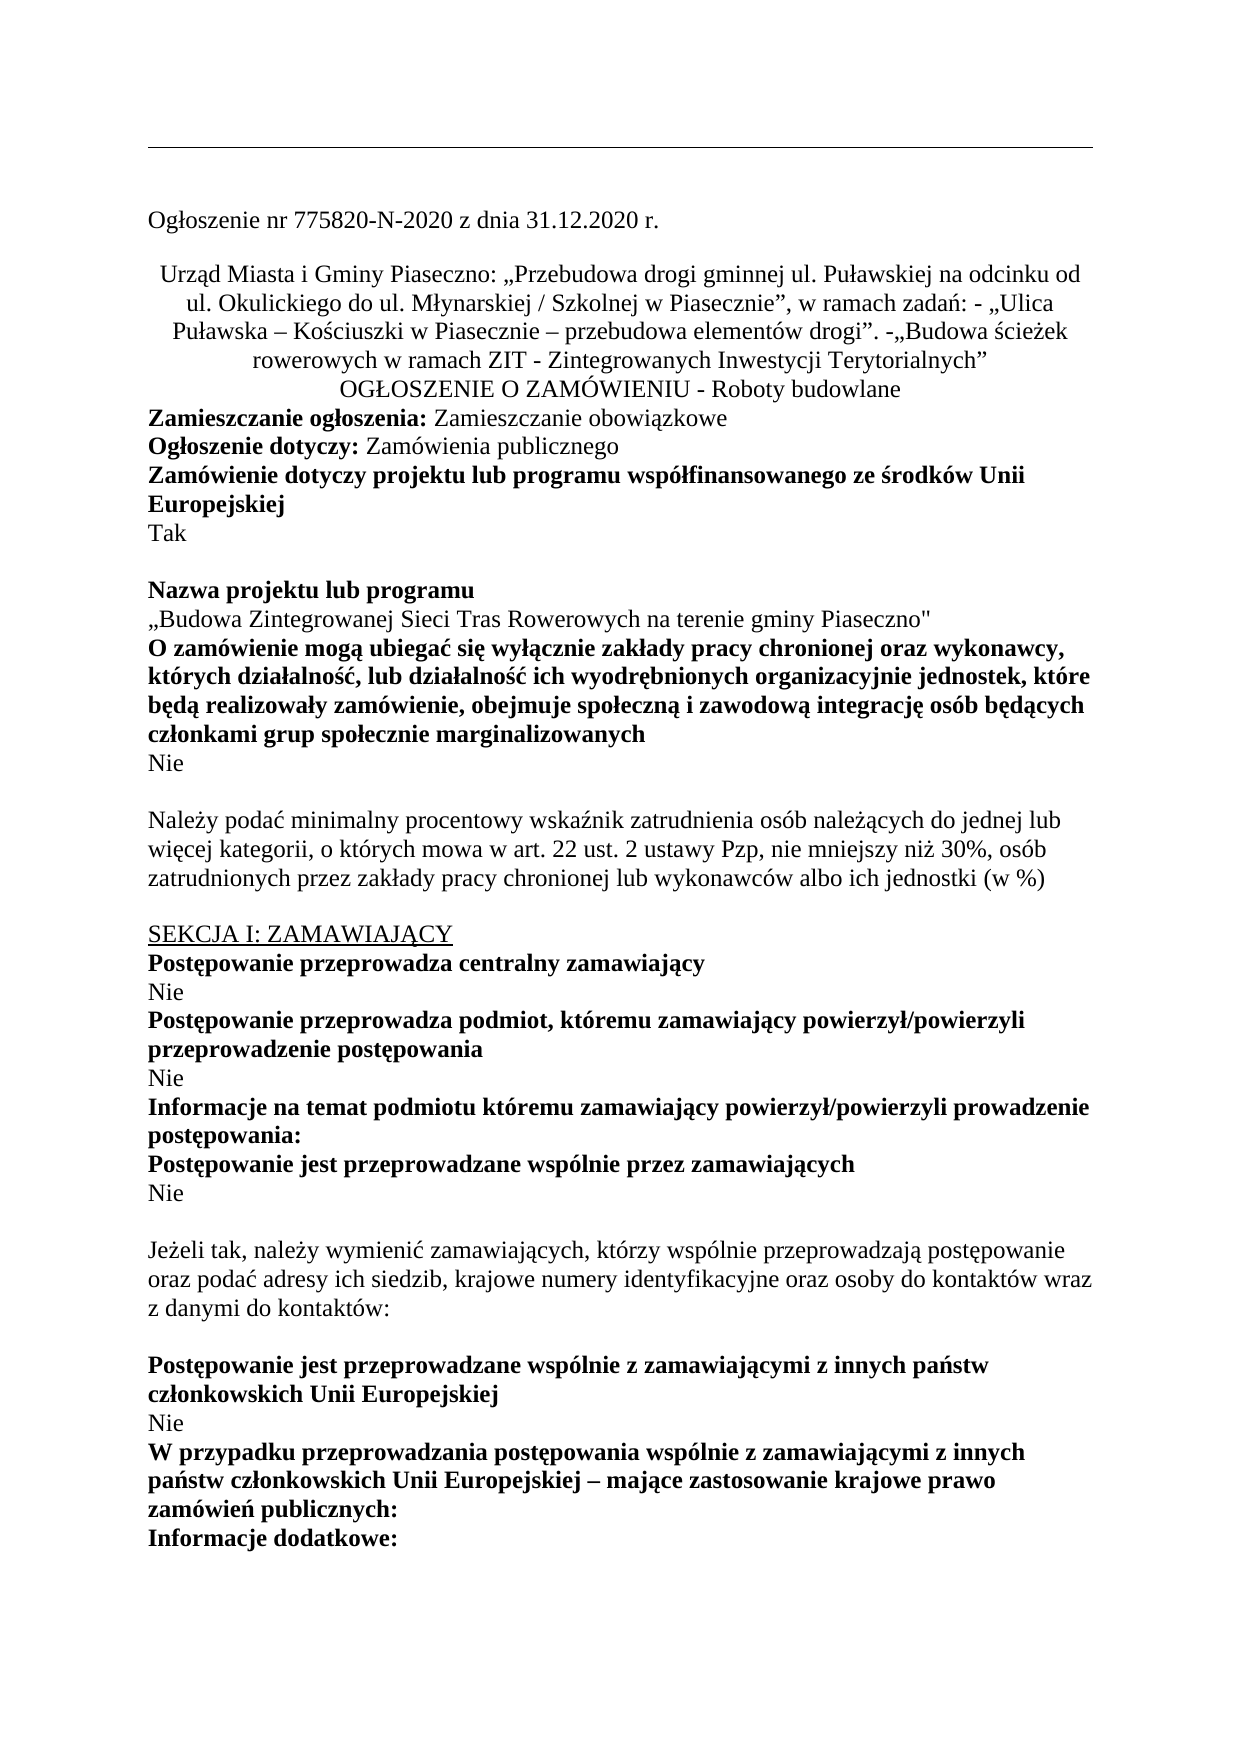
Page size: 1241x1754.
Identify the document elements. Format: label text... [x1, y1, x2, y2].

text Nie [148, 748, 1093, 776]
text Nie [148, 977, 1093, 1006]
text Nazwa projektu lub programu „Budowa Zintegrowanej Sieci Tras Rowerowych na terenie gminy Piaseczno" [148, 546, 1093, 633]
text Postępowanie przeprowadza podmiot, któremu zamawiający powierzył/powierzyli przeprowadzenie postępowania [148, 1006, 1093, 1063]
text Zamieszczanie ogłoszenia: Zamieszczanie obowiązkowe [148, 403, 1093, 431]
text Ogłoszenie nr 775820-N-2020 z dnia 31.12.2020 r. [148, 148, 1093, 234]
text O zamówienie mogą ubiegać się wyłącznie zakłady pracy chronionej oraz wykonawcy, których działalność, lub działalność ich wyodrębnionych organizacyjnie jednostek, które będą realizowały zamówienie, obejmuje społeczną i zawodową integrację osób będących członkami grup społecznie marginalizowanych [148, 633, 1093, 748]
text Informacje na temat podmiotu któremu zamawiający powierzył/powierzyli prowadzenie postępowania: Postępowanie jest przeprowadzane wspólnie przez zamawiających [148, 1092, 1093, 1178]
text Nie [148, 1408, 1093, 1437]
text SEKCJA I: ZAMAWIAJĄCY [148, 919, 1093, 948]
text Należy podać minimalny procentowy wskaźnik zatrudnienia osób należących do jednej lub więcej kategorii, o których mowa w art. 22 ust. 2 ustawy Pzp, nie mniejszy niż 30%, osób zatrudnionych przez zakłady pracy chronionej lub wykonawców albo ich jednostki (w %) [148, 776, 1093, 919]
text Jeżeli tak, należy wymienić zamawiających, którzy wspólnie przeprowadzają postępowanie oraz podać adresy ich siedzib, krajowe numery identyfikacyjne oraz osoby do kontaktów wraz z danymi do kontaktów: Postępowanie jest przeprowadzane wspólnie z zamawiającymi z innych państw członkowskich Unii Europejskiej [148, 1207, 1093, 1408]
text Ogłoszenie dotyczy: Zamówienia publicznego [148, 431, 1093, 460]
text Tak [148, 518, 1093, 546]
text Urząd Miasta i Gminy Piaseczno: „Przebudowa drogi gminnej ul. Puławskiej na odcinku od ul. Okulickiego do ul. Młynarskiej / Szkolnej w Piasecznie”, w ramach zadań: - „Ulica Puławska – Kościuszki w Piasecznie – przebudowa elementów drogi”. -„Budowa ścieżek rowerowych w ramach ZIT - Zintegrowanych Inwestycji Terytorialnych” OGŁOSZENIE O ZAMÓWIENIU - Roboty budowlane [148, 259, 1093, 403]
text Zamówienie dotyczy projektu lub programu współfinansowanego ze środków Unii Europejskiej [148, 460, 1093, 518]
text W przypadku przeprowadzania postępowania wspólnie z zamawiającymi z innych państw członkowskich Unii Europejskiej – mające zastosowanie krajowe prawo zamówień publicznych: Informacje dodatkowe: [148, 1437, 1093, 1552]
text Postępowanie przeprowadza centralny zamawiający [148, 948, 1093, 977]
text Nie [148, 1178, 1093, 1207]
text Nie [148, 1063, 1093, 1092]
